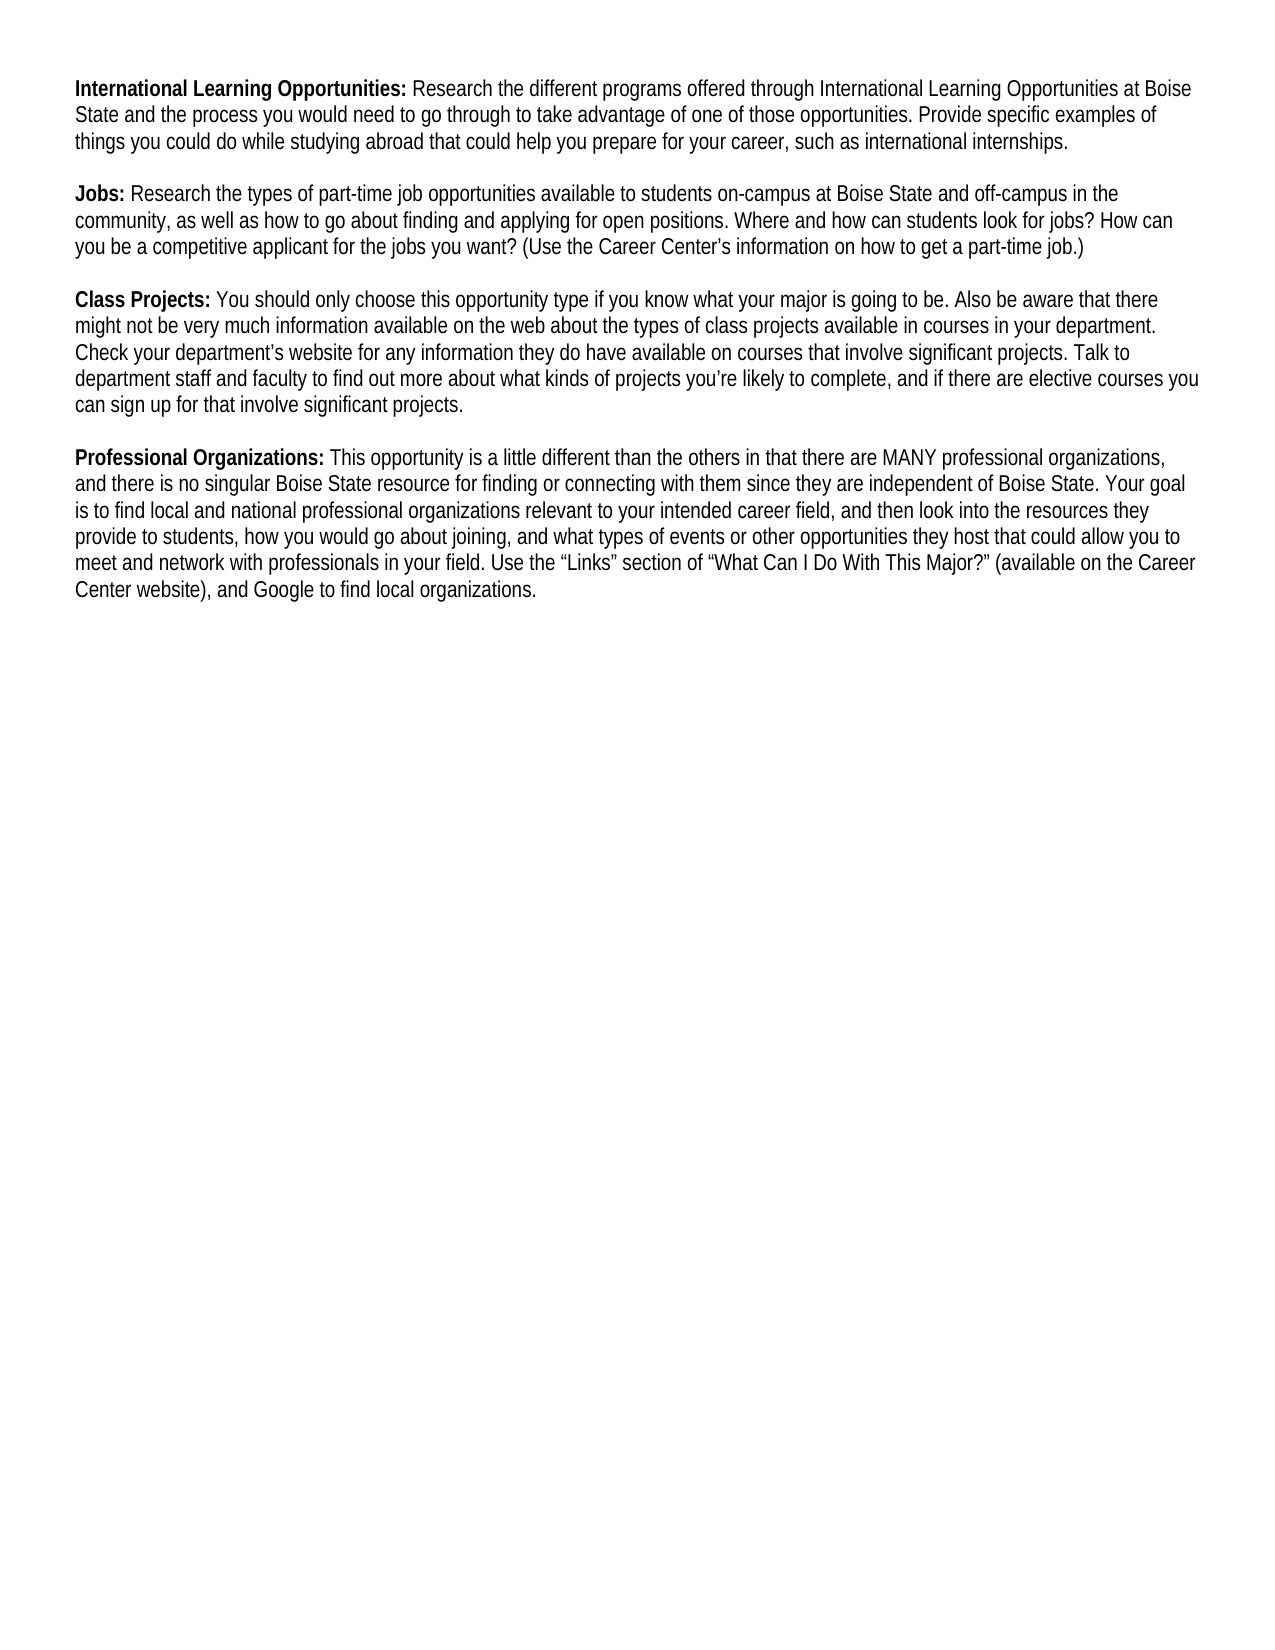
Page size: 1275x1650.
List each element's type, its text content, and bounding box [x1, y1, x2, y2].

text Professional Organizations: This opportunity is a little different than the others in that there are MANY professional organizations, and there is no singular Boise State resource for finding or connecting with them since they are independent of Boise State. Your goal is to find local and national professional organizations relevant to your intended career field, and then look into the resources they provide to students, how you would go about joining, and what types of events or other opportunities they host that could allow you to meet and network with professionals in your field. Use the “Links” section of “What Can I Do With This Major?” (available on the Career Center website), and Google to find local organizations. [75, 444, 1200, 602]
text Class Projects: You should only choose this opportunity type if you know what your major is going to be. Also be aware that there might not be very much information available on the web about the types of class projects available in courses in your department. Check your department’s website for any information they do have available on courses that involve significant projects. Talk to department staff and faculty to find out more about what kinds of projects you’re likely to complete, and if there are elective courses you can sign up for that involve significant projects. [75, 286, 1200, 418]
text International Learning Opportunities: Research the different programs offered through International Learning Opportunities at Boise State and the process you would need to go through to take advantage of one of those opportunities. Provide specific examples of things you could do while studying abroad that could help you prepare for your career, such as international internships. [75, 75, 1200, 154]
text Jobs: Research the types of part-time job opportunities available to students on-campus at Boise State and off-campus in the community, as well as how to go about finding and applying for open positions. Where and how can students look for jobs? How can you be a competitive applicant for the jobs you want? (Use the Career Center’s information on how to get a part-time job.) [75, 180, 1200, 259]
